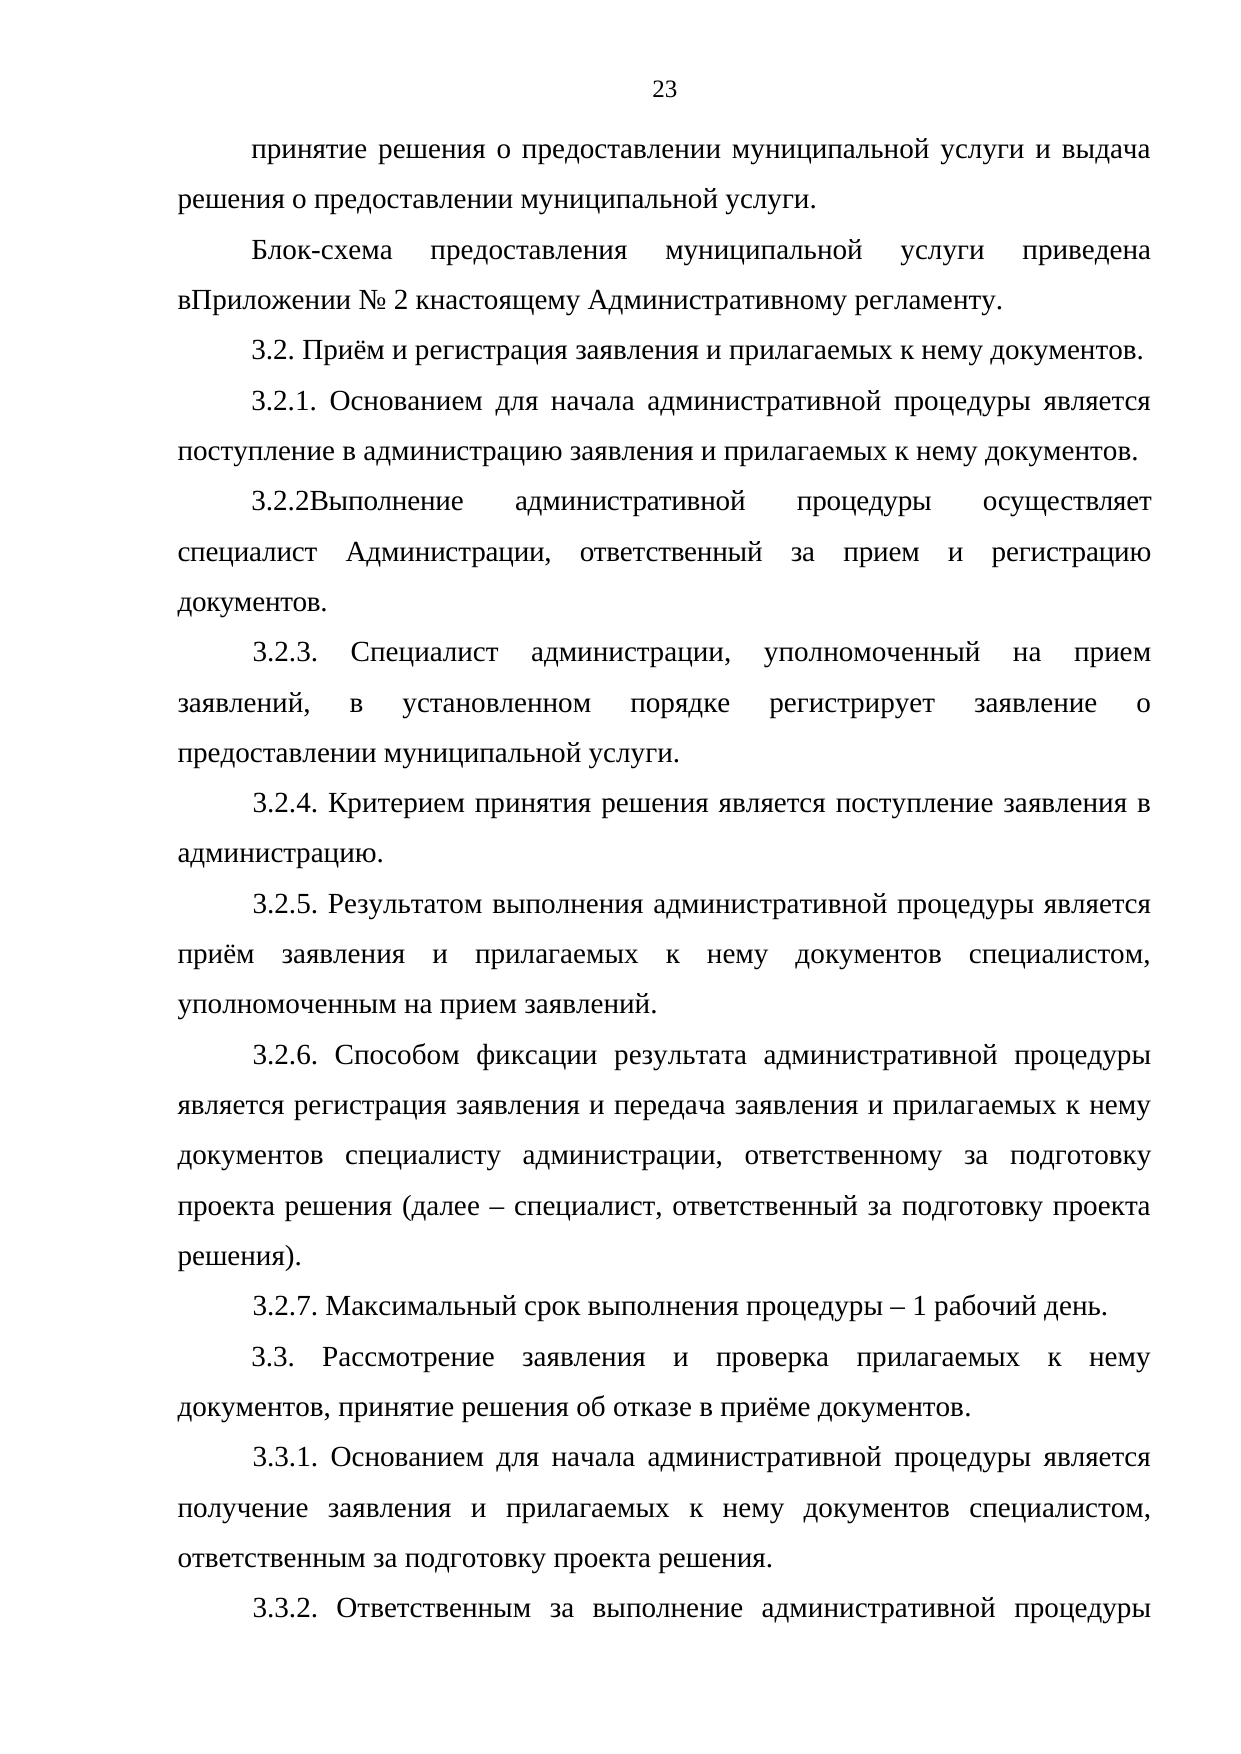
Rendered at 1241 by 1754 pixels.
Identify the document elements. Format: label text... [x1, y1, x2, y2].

text принятие решения о предоставлении муниципальной услуги и выдача решения о предоставлении муниципальной услуги. [177, 131, 1152, 215]
text 3.2.3. Специалист администрации, уполномоченный на прием заявлений, в установленном порядке регистрирует заявление о предоставлении муниципальной услуги. [177, 634, 1152, 768]
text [177, 1590, 1152, 1624]
text 3.2.6. Способом фиксации результата административной процедуры является регистрация заявления и передача заявления и прилагаемых к нему документов специалисту администрации, ответственному за подготовку проекта решения (далее – специалист, ответственный за подготовку проекта решения). [177, 1037, 1152, 1272]
text 3.2.1. Основанием для начала административной процедуры является поступление в администрацию заявления и прилагаемых к нему документов. [177, 383, 1152, 467]
text 3.3.1. Основанием для начала административной процедуры является получение заявления и прилагаемых к нему документов специалистом, ответственным за подготовку проекта решения. [177, 1439, 1152, 1573]
text 3.3. Рассмотрение заявления и проверка прилагаемых к нему документов, принятие решения об отказе в приёме документов. [177, 1339, 1152, 1423]
text 3.2.5. Результатом выполнения административной процедуры является приём заявления и прилагаемых к нему документов специалистом, уполномоченным на прием заявлений. [177, 886, 1152, 1020]
text 3.2.7. Максимальный срок выполнения процедуры – 1 рабочий день. [177, 1288, 1152, 1322]
text 3.2. Приём и регистрация заявления и прилагаемых к нему документов. [177, 332, 1152, 366]
text 3.2.2Выполнение административной процедуры осуществляет специалист Администрации, ответственный за прием и регистрацию документов. [177, 483, 1152, 618]
text Блок-схема предоставления муниципальной услуги приведена вПриложении № 2 кнастоящему Административному регламенту. [177, 232, 1152, 316]
text 3.2.4. Критерием принятия решения является поступление заявления в администрацию. [177, 785, 1152, 869]
